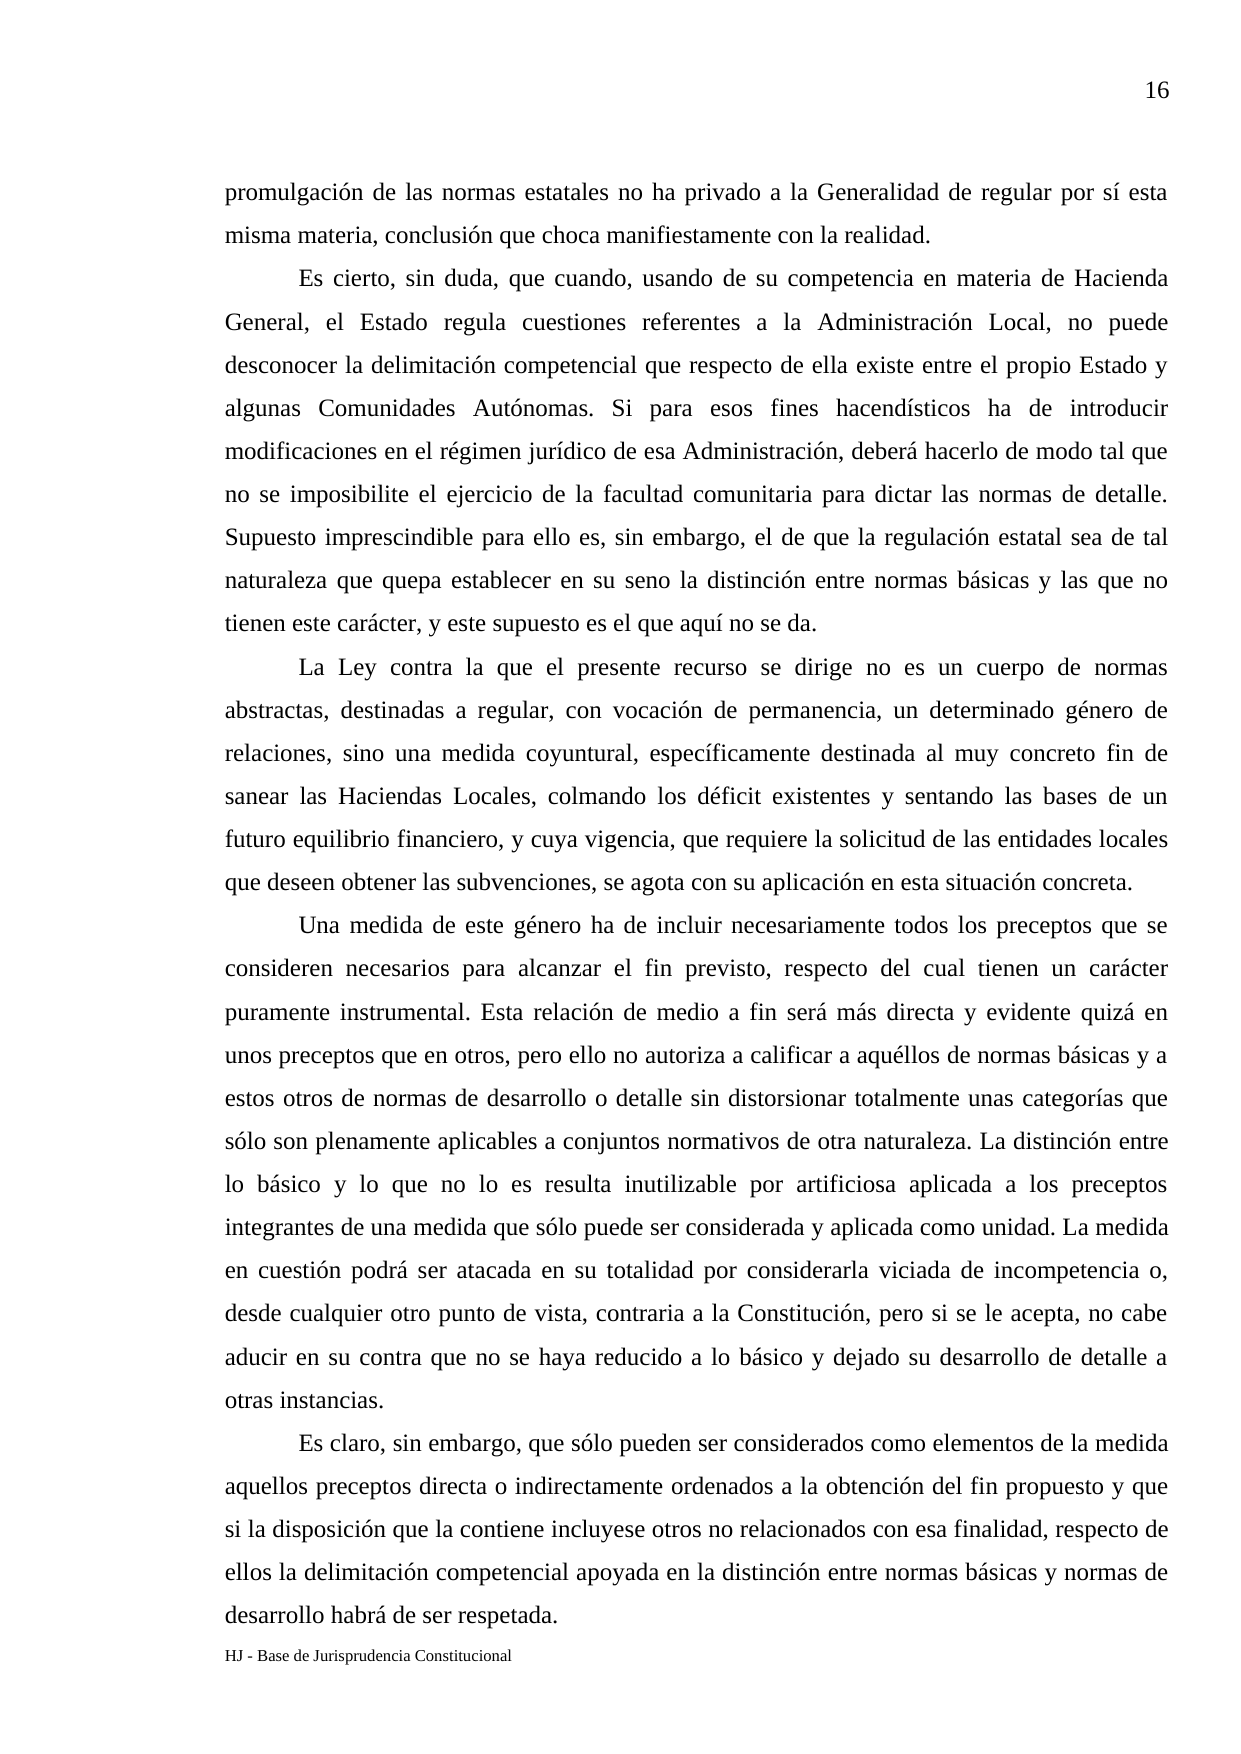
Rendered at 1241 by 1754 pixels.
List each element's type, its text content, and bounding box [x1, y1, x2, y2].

text Es claro, sin embargo, que sólo pueden ser considerados como elementos de la medida aquellos preceptos directa o indirectamente ordenados a la obtención del fin propuesto y que si la disposición que la contiene incluyese otros no relacionados con esa finalidad, respecto de ellos la delimitación competencial apoyada en la distinción entre normas básicas y normas de desarrollo habrá de ser respetada. [224, 1428, 1169, 1629]
text Es cierto, sin duda, que cuando, usando de su competencia en materia de Hacienda General, el Estado regula cuestiones referentes a la Administración Local, no puede desconocer la delimitación competencial que respecto de ella existe entre el propio Estado y algunas Comunidades Autónomas. Si para esos fines hacendísticos ha de introducir modificaciones en el régimen jurídico de esa Administración, deberá hacerlo de modo tal que no se imposibilite el ejercicio de la facultad comunitaria para dictar las normas de detalle. Supuesto imprescindible para ello es, sin embargo, el de que la regulación estatal sea de tal naturaleza que quepa establecer en su seno la distinción entre normas básicas y las que no tienen este carácter, y este supuesto es el que aquí no se da. [224, 263, 1169, 637]
text La Ley contra la que el presente recurso se dirige no es un cuerpo de normas abstractas, destinadas a regular, con vocación de permanencia, un determinado género de relaciones, sino una medida coyuntural, específicamente destinada al muy concreto fin de sanear las Haciendas Locales, colmando los déficit existentes y sentando las bases de un futuro equilibrio financiero, y cuya vigencia, que requiere la solicitud de las entidades locales que deseen obtener las subvenciones, se agota con su aplicación en esta situación concreta. [224, 652, 1169, 896]
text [224, 177, 1169, 249]
text Una medida de este género ha de incluir necesariamente todos los preceptos que se consideren necesarios para alcanzar el fin previsto, respecto del cual tienen un carácter puramente instrumental. Esta relación de medio a fin será más directa y evidente quizá en unos preceptos que en otros, pero ello no autoriza a calificar a aquéllos de normas básicas y a estos otros de normas de desarrollo o detalle sin distorsionar totalmente unas categorías que sólo son plenamente aplicables a conjuntos normativos de otra naturaleza. La distinción entre lo básico y lo que no lo es resulta inutilizable por artificiosa aplicada a los preceptos integrantes de una medida que sólo puede ser considerada y aplicada como unidad. La medida en cuestión podrá ser atacada en su totalidad por considerarla viciada de incompetencia o, desde cualquier otro punto de vista, contraria a la Constitución, pero si se le acepta, no cabe aducir en su contra que no se haya reducido a lo básico y dejado su desarrollo de detalle a otras instancias. [224, 910, 1169, 1413]
